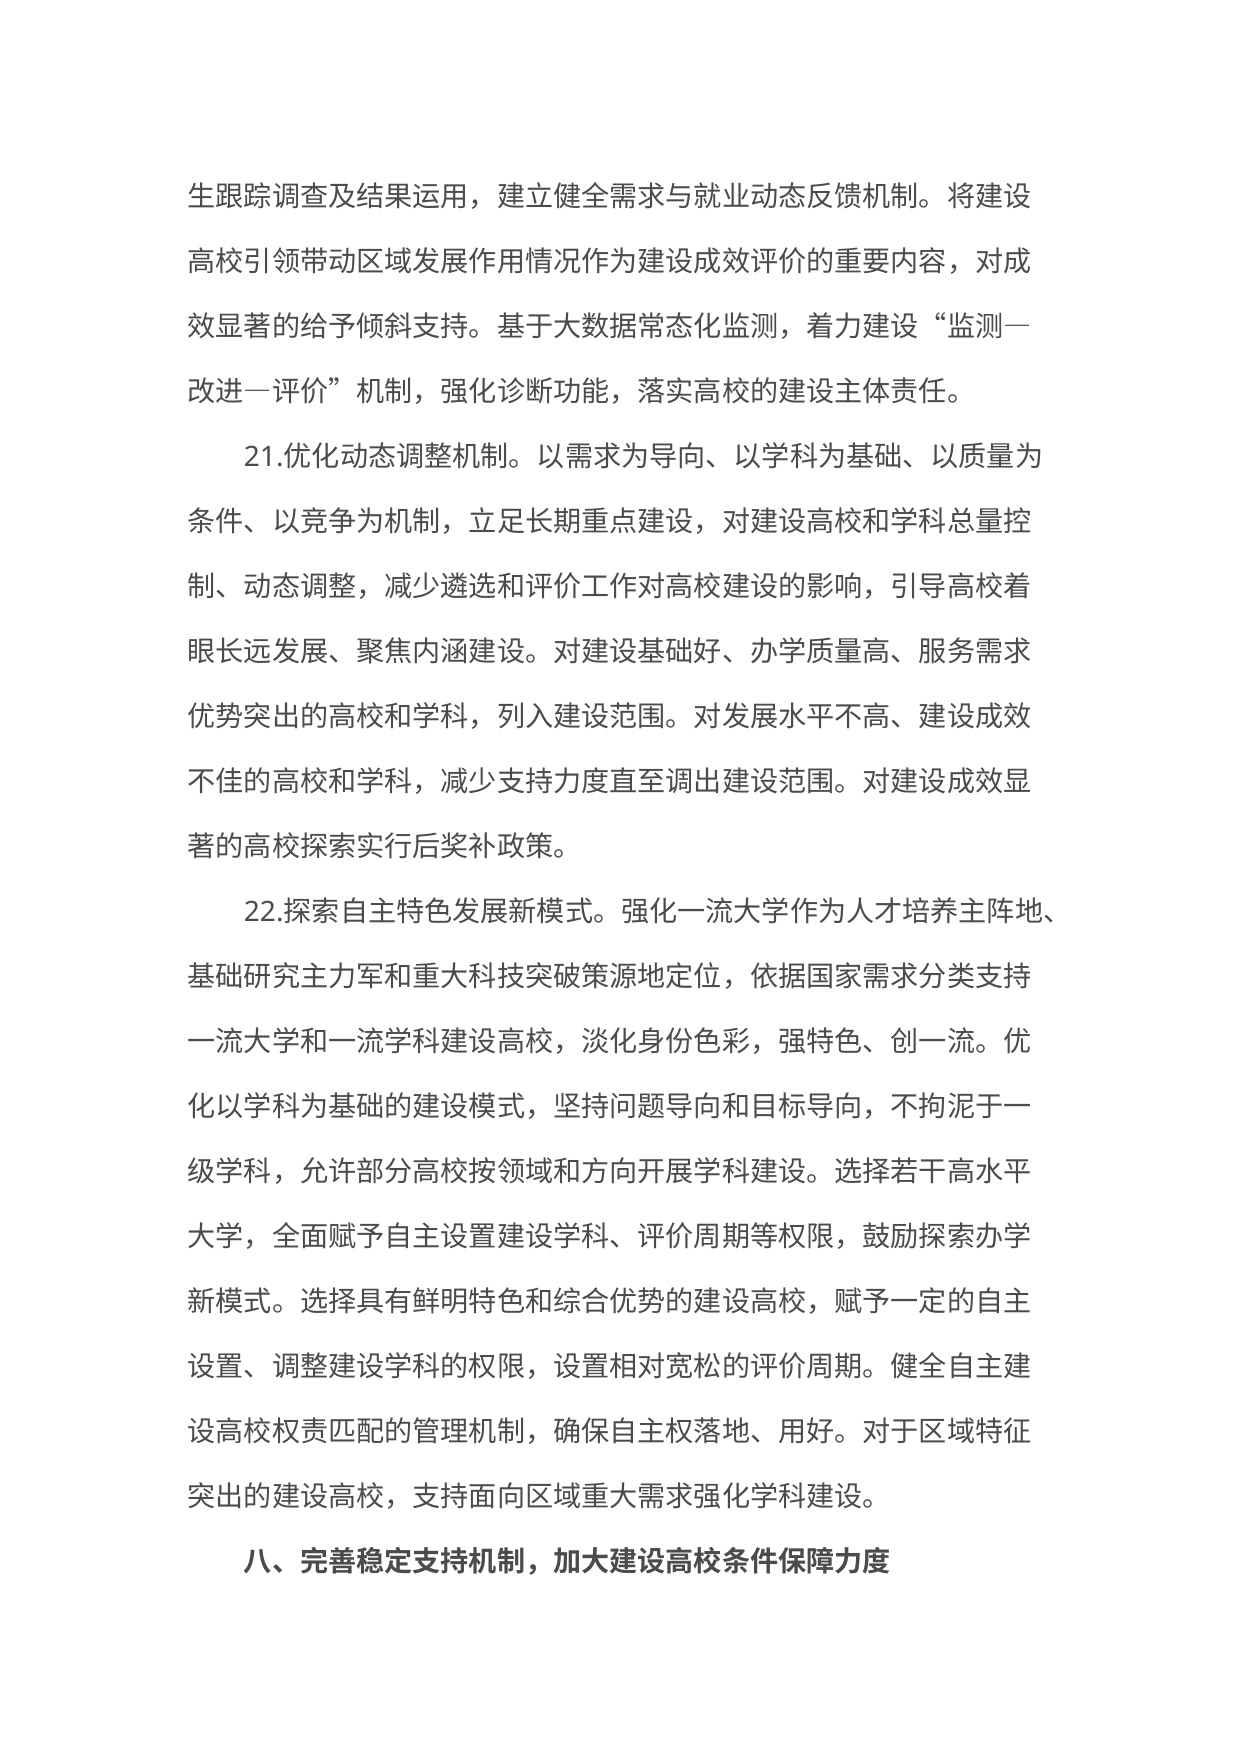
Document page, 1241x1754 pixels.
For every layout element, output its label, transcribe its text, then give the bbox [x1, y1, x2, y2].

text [187, 162, 1053, 422]
text 八、完善稳定支持机制，加大建设高校条件保障力度 [187, 1527, 1053, 1592]
text 22.探索自主特色发展新模式。强化一流大学作为人才培养主阵地、基础研究主力军和重大科技突破策源地定位，依据国家需求分类支持一流大学和一流学科建设高校，淡化身份色彩，强特色、创一流。优化以学科为基础的建设模式，坚持问题导向和目标导向，不拘泥于一级学科，允许部分高校按领域和方向开展学科建设。选择若干高水平大学，全面赋予自主设置建设学科、评价周期等权限，鼓励探索办学新模式。选择具有鲜明特色和综合优势的建设高校，赋予一定的自主设置、调整建设学科的权限，设置相对宽松的评价周期。健全自主建设高校权责匹配的管理机制，确保自主权落地、用好。对于区域特征突出的建设高校，支持面向区域重大需求强化学科建设。 [187, 877, 1053, 1527]
text 21.优化动态调整机制。以需求为导向、以学科为基础、以质量为条件、以竞争为机制，立足长期重点建设，对建设高校和学科总量控制、动态调整，减少遴选和评价工作对高校建设的影响，引导高校着眼长远发展、聚焦内涵建设。对建设基础好、办学质量高、服务需求优势突出的高校和学科，列入建设范围。对发展水平不高、建设成效不佳的高校和学科，减少支持力度直至调出建设范围。对建设成效显著的高校探索实行后奖补政策。 [187, 422, 1053, 877]
